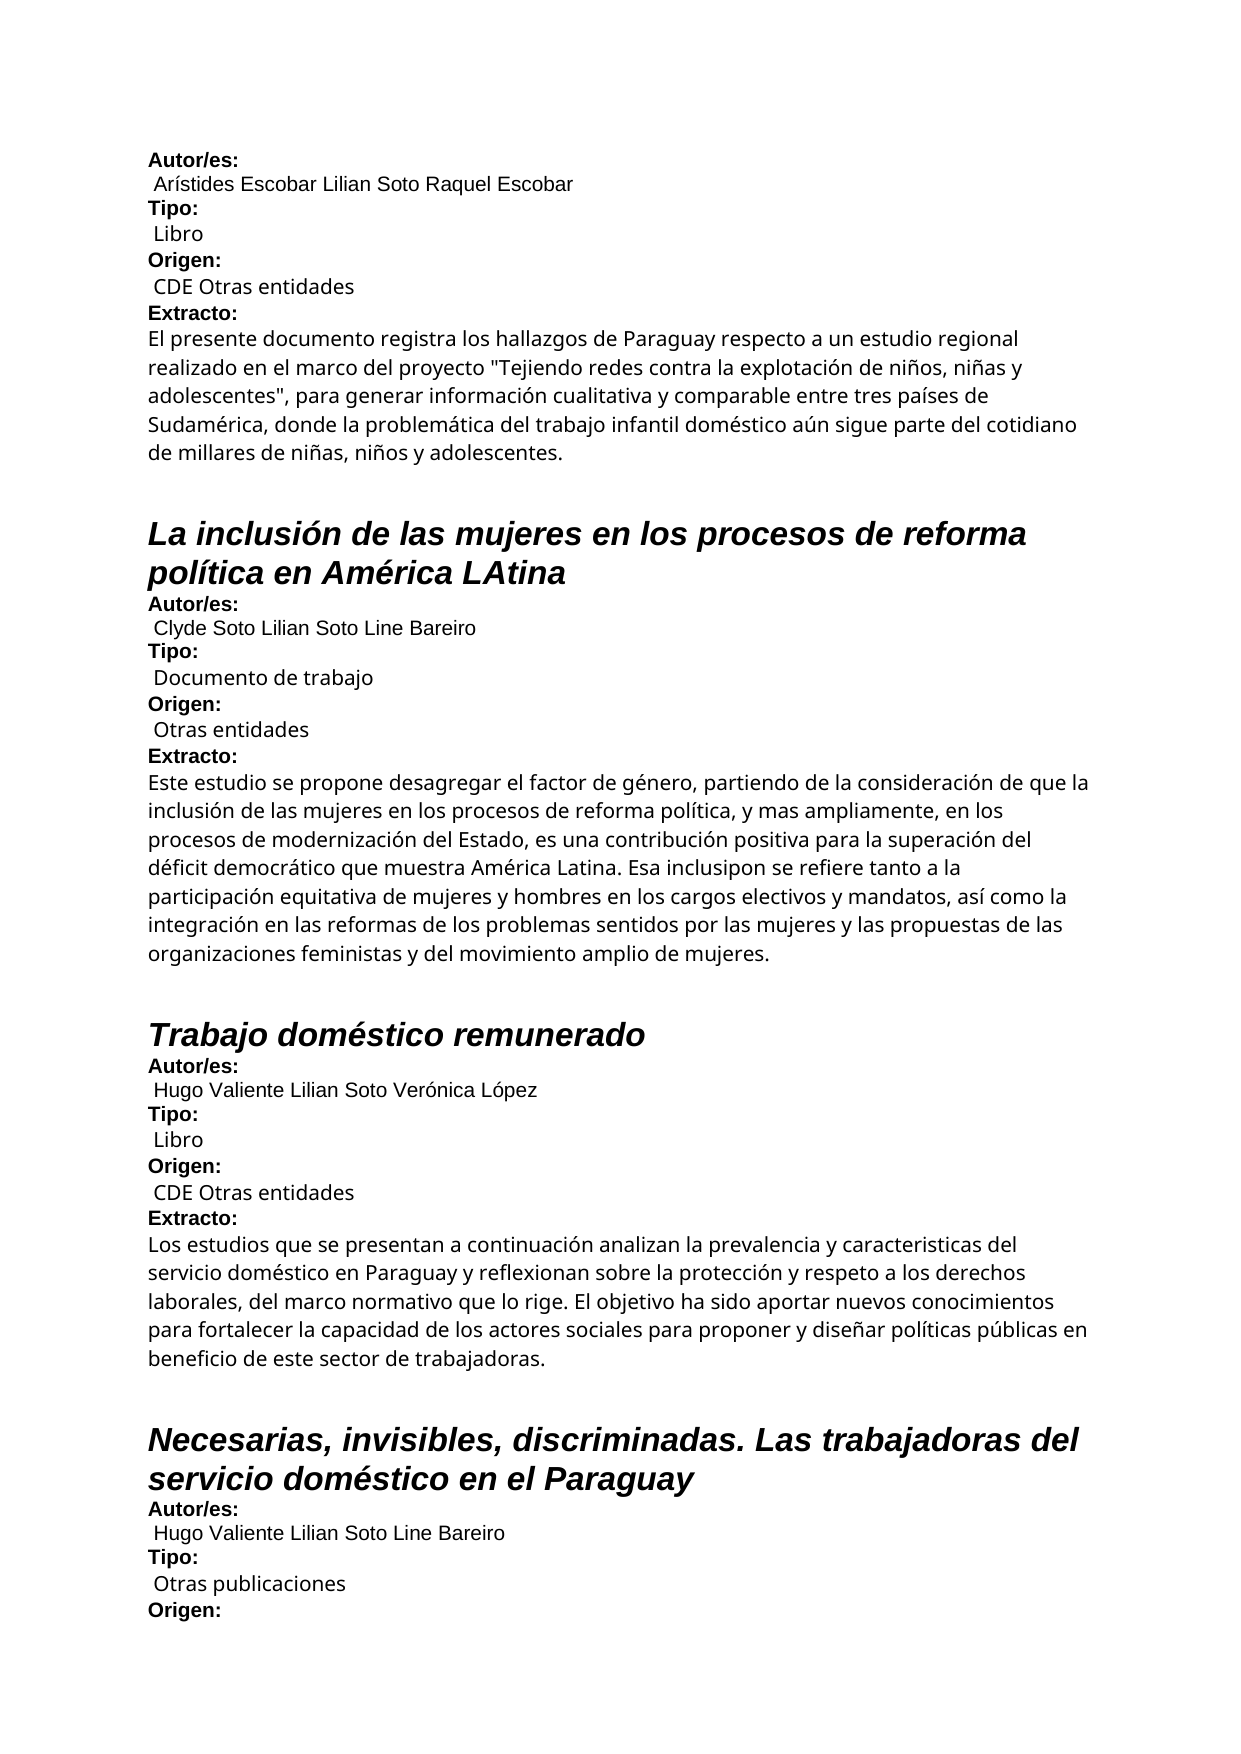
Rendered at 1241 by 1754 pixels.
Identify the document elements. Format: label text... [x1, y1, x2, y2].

text Tipo: [148, 1545, 1092, 1569]
text Documento de trabajo [148, 663, 1092, 692]
text Autor/es: [148, 1497, 1092, 1521]
text Tipo: [148, 196, 1092, 219]
text Trabajo doméstico remunerado [148, 1015, 1092, 1053]
text Hugo Valiente Lilian Soto Line Bareiro [148, 1521, 1092, 1545]
text Libro [148, 219, 1092, 248]
text Hugo Valiente Lilian Soto Verónica López [148, 1077, 1092, 1101]
text Los estudios que se presentan a continuación analizan la prevalencia y caracteristicas del servicio doméstico en Paraguay y reflexionan sobre la protección y respeto a los derechos laborales, del marco normativo que lo rige. El objetivo ha sido aportar nuevos conocimientos para fortalecer la capacidad de los actores sociales para proponer y diseñar políticas públicas en beneficio de este sector de trabajadoras. [148, 1230, 1092, 1372]
text Otras publicaciones [148, 1569, 1092, 1597]
text Necesarias, invisibles, discriminadas. Las trabajadoras del servicio doméstico en el Paraguay [148, 1420, 1092, 1497]
text Origen: [148, 1154, 1092, 1178]
text Origen: [148, 248, 1092, 272]
text CDE Otras entidades [148, 272, 1092, 300]
text Arístides Escobar Lilian Soto Raquel Escobar [148, 172, 1092, 196]
text Extracto: [148, 1206, 1092, 1230]
text Este estudio se propone desagregar el factor de género, partiendo de la consideración de que la inclusión de las mujeres en los procesos de reforma política, y mas ampliamente, en los procesos de modernización del Estado, es una contribución positiva para la superación del déficit democrático que muestra América Latina. Esa inclusipon se refiere tanto a la participación equitativa de mujeres y hombres en los cargos electivos y mandatos, así como la integración en las reformas de los problemas sentidos por las mujeres y las propuestas de las organizaciones feministas y del movimiento amplio de mujeres. [148, 768, 1092, 967]
text Extracto: [148, 300, 1092, 324]
text Tipo: [148, 1101, 1092, 1125]
text Autor/es: [148, 591, 1092, 615]
text El presente documento registra los hallazgos de Paraguay respecto a un estudio regional realizado en el marco del proyecto "Tejiendo redes contra la explotación de niños, niñas y adolescentes", para generar información cualitativa y comparable entre tres países de Sudamérica, donde la problemática del trabajo infantil doméstico aún sigue parte del cotidiano de millares de niñas, niños y adolescentes. [148, 324, 1092, 467]
text Otras entidades [148, 716, 1092, 744]
text CDE Otras entidades [148, 1178, 1092, 1206]
text Tipo: [148, 639, 1092, 663]
text Clyde Soto Lilian Soto Line Bareiro [148, 615, 1092, 639]
text Autor/es: [148, 1053, 1092, 1077]
text Extracto: [148, 744, 1092, 768]
text Origen: [148, 1597, 1092, 1621]
text Origen: [148, 692, 1092, 716]
text La inclusión de las mujeres en los procesos de reforma política en América LAtina [148, 514, 1092, 591]
text Libro [148, 1125, 1092, 1154]
text Autor/es: [148, 148, 1092, 172]
